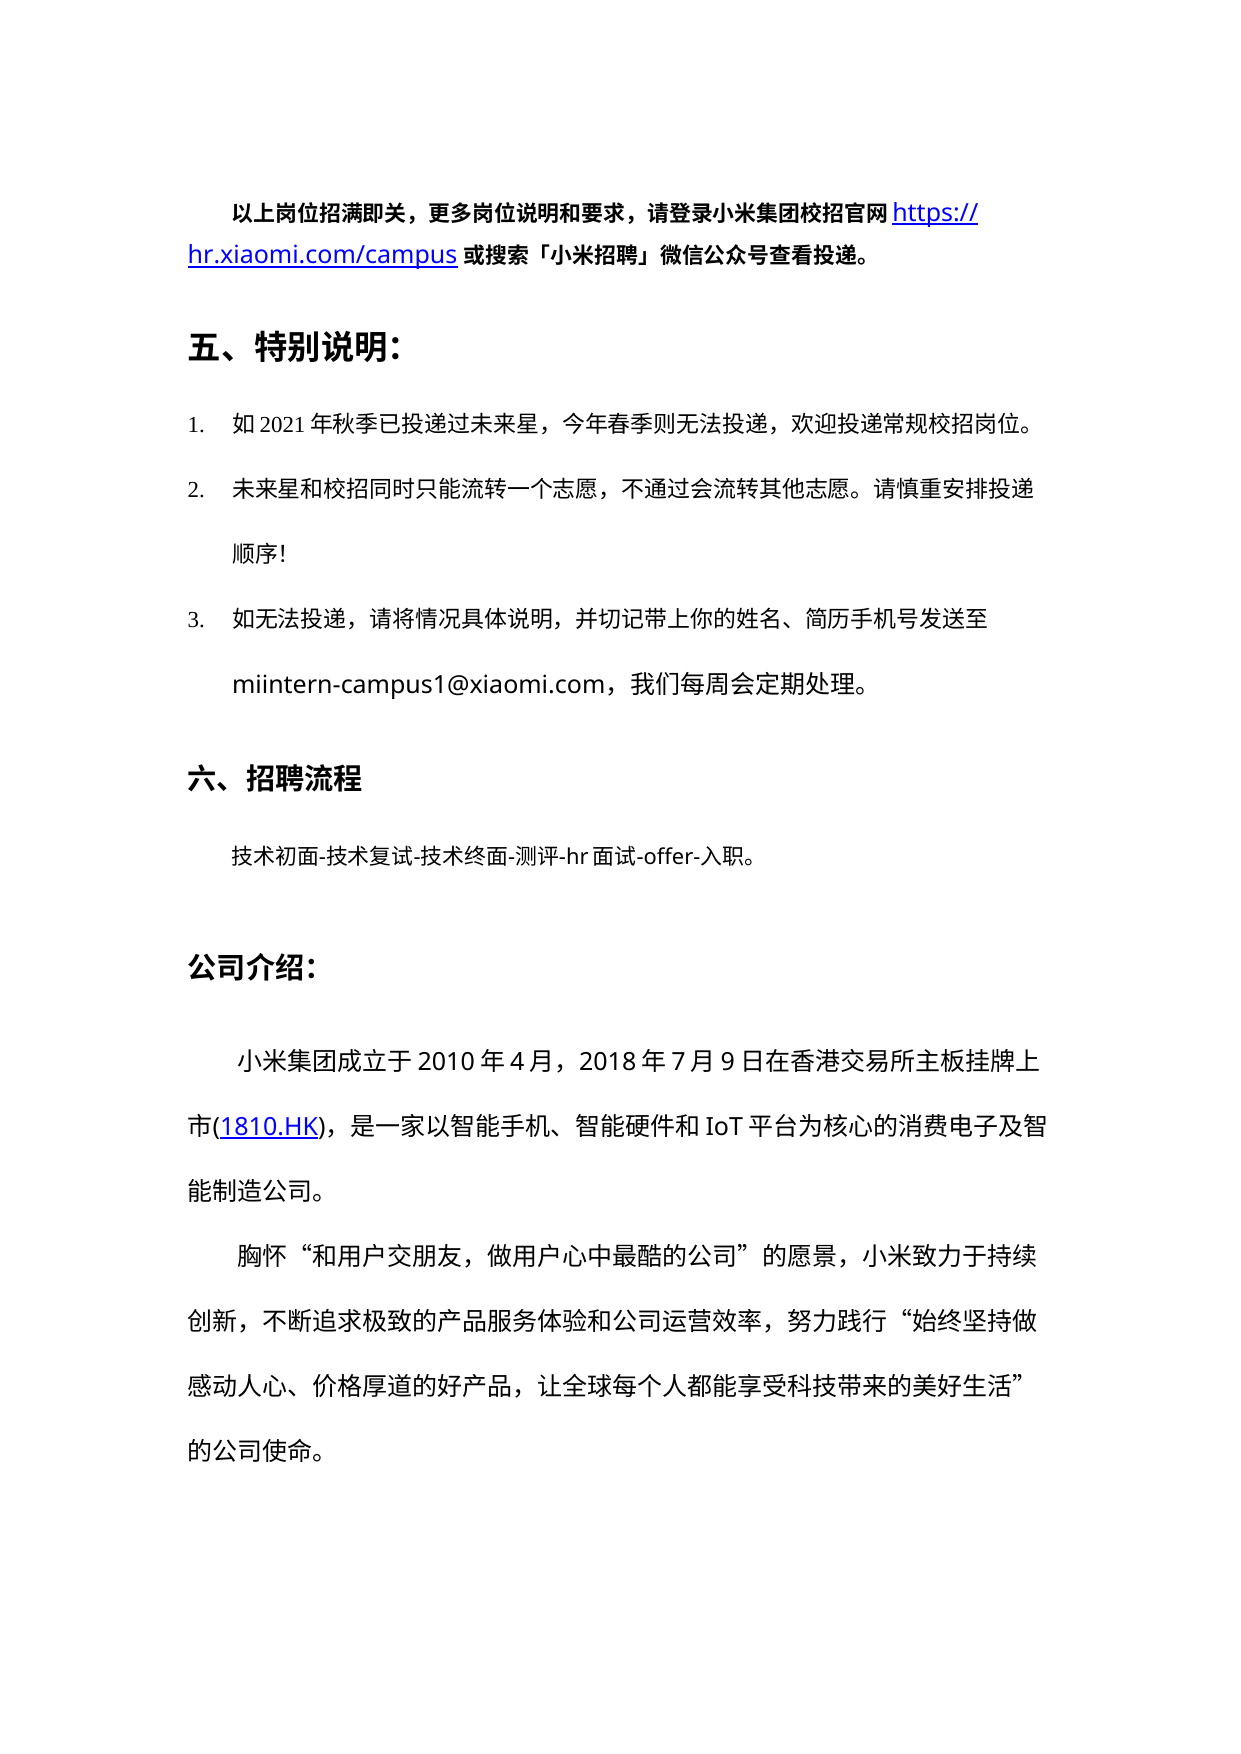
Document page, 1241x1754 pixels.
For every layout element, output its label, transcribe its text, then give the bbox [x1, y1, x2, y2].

text 以上岗位招满即关，更多岗位说明和要求，请登录小米集团校招官网https://hr.xiaomi.com/campus 或搜索「小米招聘」微信公众号查看投递。 [187, 194, 1053, 271]
text 技术初面-技术复试-技术终面-测评-hr面试-offer-入职。 [187, 839, 1053, 871]
text 五、特别说明： [187, 313, 1053, 378]
list 未来星和校招同时只能流转一个志愿，不通过会流转其他志愿。请慎重安排投递顺序！ [187, 455, 1053, 585]
subtitle 六、招聘流程 [187, 744, 1053, 809]
list 如无法投递，请将情况具体说明，并切记带上你的姓名、简历手机号发送至miintern-campus1@xiaomi.com，我们每周会定期处理。 [187, 585, 1053, 715]
subtitle 公司介绍： [187, 933, 1053, 998]
text 小米集团成立于2010年4月，2018年7月9日在香港交易所主板挂牌上市(1810.HK)，是一家以智能手机、智能硬件和IoT平台为核心的消费电子及智能制造公司。 [187, 1027, 1053, 1222]
text 胸怀“和用户交朋友，做用户心中最酷的公司”的愿景，小米致力于持续创新，不断追求极致的产品服务体验和公司运营效率，努力践行“始终坚持做感动人心、价格厚道的好产品，让全球每个人都能享受科技带来的美好生活”的公司使命。 [187, 1222, 1053, 1482]
list 如2021年秋季已投递过未来星，今年春季则无法投递，欢迎投递常规校招岗位。 [187, 390, 1053, 455]
